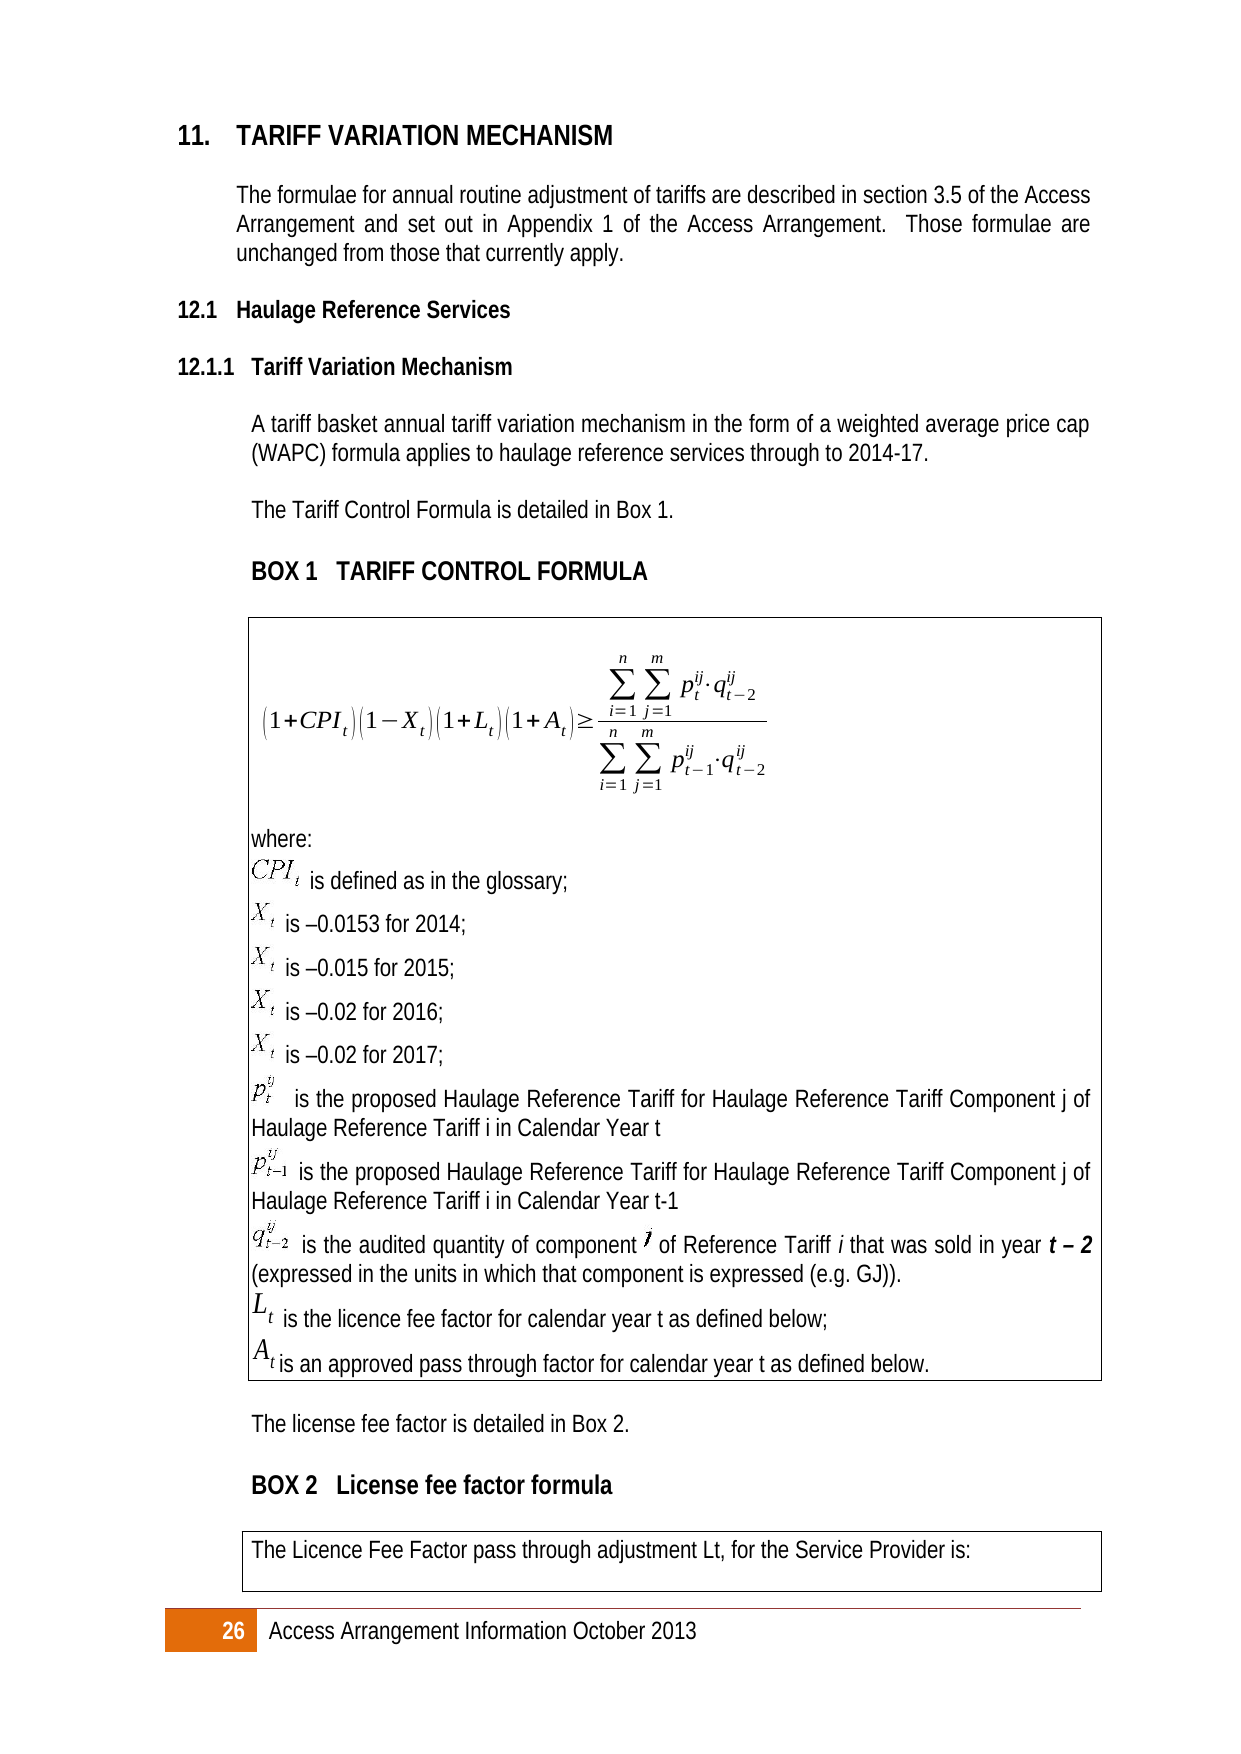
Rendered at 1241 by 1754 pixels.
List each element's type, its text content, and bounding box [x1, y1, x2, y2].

text The formulae for annual routine adjustment of tariffs are described in section 3.5 of the Access Arrangement and set out in Appendix 1 of the Access Arrangement. Those formulae are unchanged from those that currently apply. [236, 180, 1092, 266]
picture [251, 938, 274, 977]
text is the licence fee factor for calendar year t as defined below; [249, 1284, 1101, 1330]
text is –0.02 for 2016; [249, 979, 1101, 1022]
list Haulage Reference Services [177, 295, 1092, 323]
text A tariff basket annual tariff variation mechanism in the form of a weighted average price cap (WAPC) formula applies to haulage reference services through to 2014-17. [251, 409, 1092, 467]
text where: [249, 820, 1101, 849]
picture [251, 1025, 274, 1064]
text 12.1.1 Tariff Variation Mechanism [177, 352, 1092, 381]
text is –0.015 for 2015; [249, 935, 1101, 979]
text TARIFF CONTROL FORMULA [251, 555, 1092, 586]
picture [251, 1141, 286, 1181]
text is the audited quantity of component of Reference Tariff i that was sold in year t – 2 (expressed in the units in which that component is expressed (e.g. GJ)). [249, 1212, 1101, 1284]
text is defined as in the glossary; [249, 849, 1101, 891]
text is –0.0153 for 2014; [249, 891, 1101, 935]
picture [251, 981, 274, 1021]
text BOX 2 License fee factor formula [251, 1438, 1092, 1500]
picture [644, 1218, 652, 1253]
picture [251, 1068, 274, 1108]
list TARIFF VARIATION MECHANISM [177, 118, 1092, 152]
picture [251, 894, 274, 933]
text is the proposed Haulage Reference Tariff for Haulage Reference Tariff Component j of Haulage Reference Tariff i in Calendar Year t [249, 1066, 1101, 1139]
text is –0.02 for 2017; [249, 1022, 1101, 1066]
picture [251, 1214, 288, 1253]
text The license fee factor is detailed in Box 2. [251, 1409, 1092, 1438]
text is an approved pass through factor for calendar year t as defined below. [249, 1330, 1101, 1380]
text The Tariff Control Formula is detailed in . [251, 495, 1092, 524]
text is the proposed Haulage Reference Tariff for Haulage Reference Tariff Component j of Haulage Reference Tariff i in Calendar Year t-1 [249, 1139, 1101, 1212]
picture [251, 852, 299, 890]
text The Licence Fee Factor pass through adjustment Lt, for the Service Provider is: [243, 1532, 1101, 1563]
